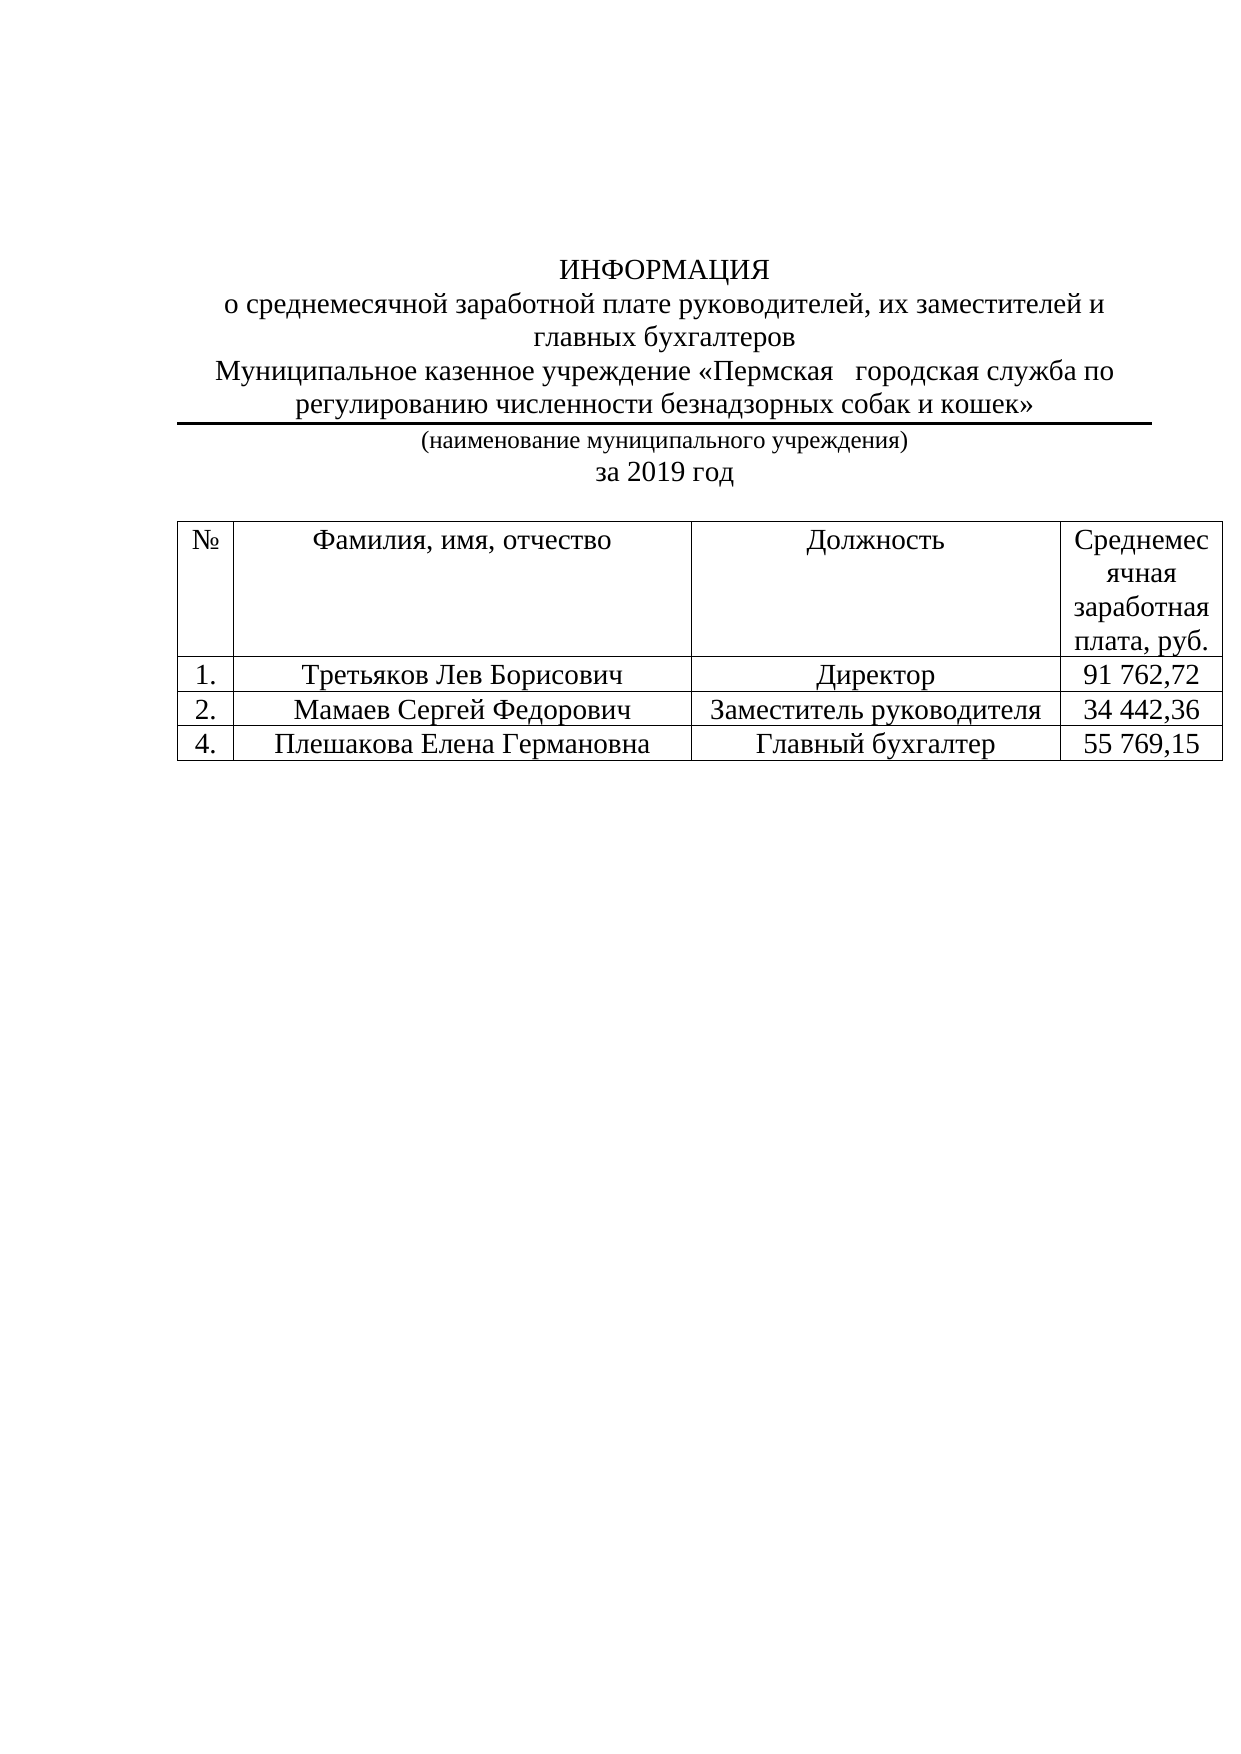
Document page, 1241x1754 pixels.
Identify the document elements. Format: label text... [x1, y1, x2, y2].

table_cell 1. [178, 657, 233, 691]
text за 2019 год [177, 454, 1152, 487]
table_cell Третьяков Лев Борисович [234, 657, 691, 691]
text (наименование муниципального учреждения) [177, 425, 1152, 454]
table_cell Главный бухгалтер [692, 726, 1060, 760]
table_cell Заместитель руководителя [692, 692, 1060, 725]
table_cell 55 769,15 [1061, 726, 1222, 760]
table_header № [178, 522, 233, 656]
table_cell Директор [692, 657, 1060, 691]
table_header Среднемесячная заработная плата, руб. [1061, 522, 1222, 656]
table_cell 2. [178, 692, 233, 725]
text Муниципальное казенное учреждение «Пермская городская служба по регулированию численности безнадзорных собак и кошек» [177, 353, 1152, 422]
table_cell 34 442,36 [1061, 692, 1222, 725]
table_cell 4. [178, 726, 233, 760]
table_header Фамилия, имя, отчество [234, 522, 691, 656]
table_cell Плешакова Елена Германовна [234, 726, 691, 760]
table_header Должность [692, 522, 1060, 656]
text о среднемесячной заработной плате руководителей, их заместителей и главных бухгалтеров [177, 286, 1152, 353]
table_cell 91 762,72 [1061, 657, 1222, 691]
table_cell Мамаев Сергей Федорович [234, 692, 691, 725]
text ИНФОРМАЦИЯ [177, 252, 1152, 286]
